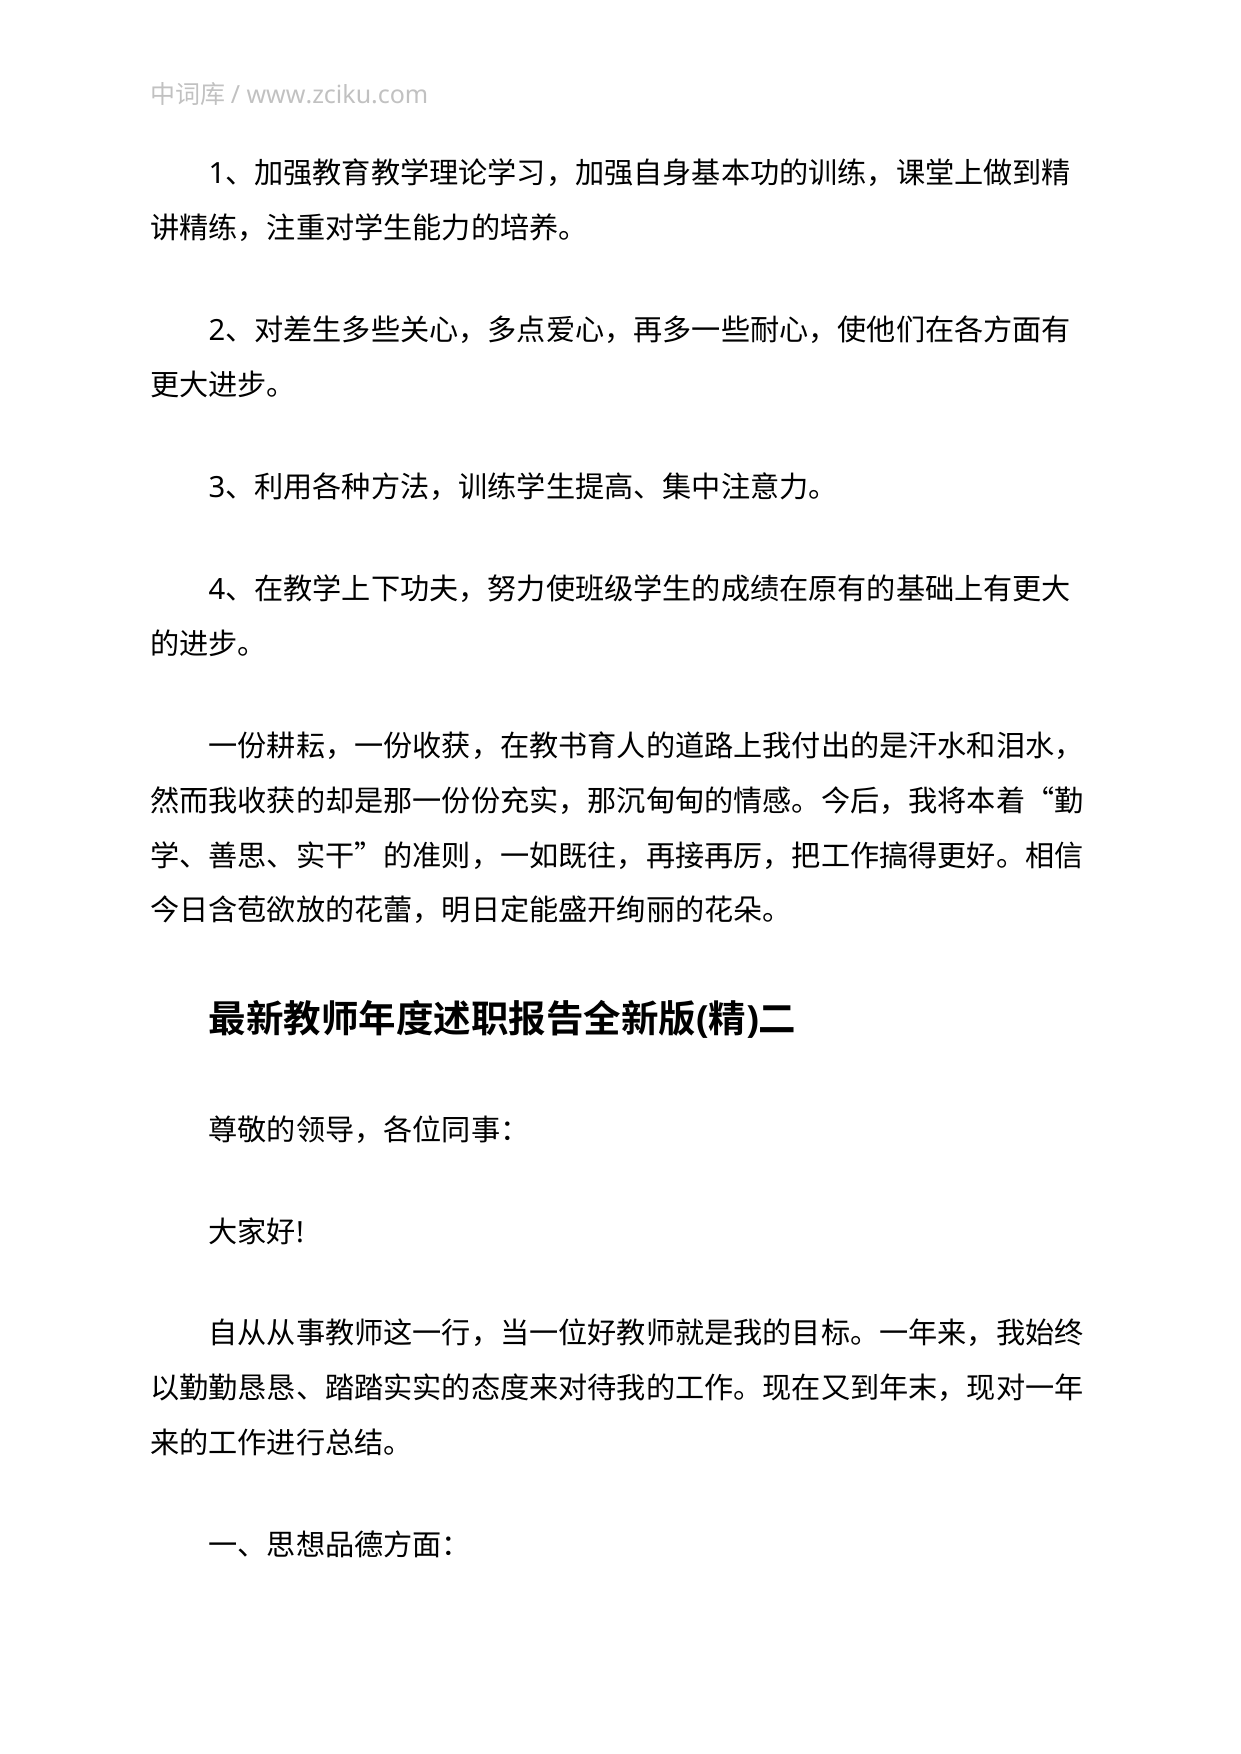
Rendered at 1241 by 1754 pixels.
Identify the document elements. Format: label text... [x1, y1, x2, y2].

text 尊敬的领导，各位同事： [150, 1106, 1090, 1149]
text 一份耕耘，一份收获，在教书育人的道路上我付出的是汗水和泪水，然而我收获的却是那一份份充实，那沉甸甸的情感。今后，我将本着“勤学、善思、实干”的准则，一如既往，再接再厉，把工作搞得更好。相信今日含苞欲放的花蕾，明日定能盛开绚丽的花朵。 [150, 722, 1090, 929]
text 3、利用各种方法，训练学生提高、集中注意力。 [150, 463, 1090, 506]
text 最新教师年度述职报告全新版(精)二 [150, 989, 1090, 1043]
text 一、思想品德方面： [150, 1522, 1090, 1564]
text 大家好! [150, 1208, 1090, 1251]
text 4、在教学上下功夫，努力使班级学生的成绩在原有的基础上有更大的进步。 [150, 566, 1090, 663]
text 自从从事教师这一行，当一位好教师就是我的目标。一年来，我始终以勤勤恳恳、踏踏实实的态度来对待我的工作。现在又到年末，现对一年来的工作进行总结。 [150, 1310, 1090, 1462]
text 1、加强教育教学理论学习，加强自身基本功的训练，课堂上做到精讲精练，注重对学生能力的培养。 [150, 150, 1090, 247]
text 2、对差生多些关心，多点爱心，再多一些耐心，使他们在各方面有更大进步。 [150, 307, 1090, 404]
